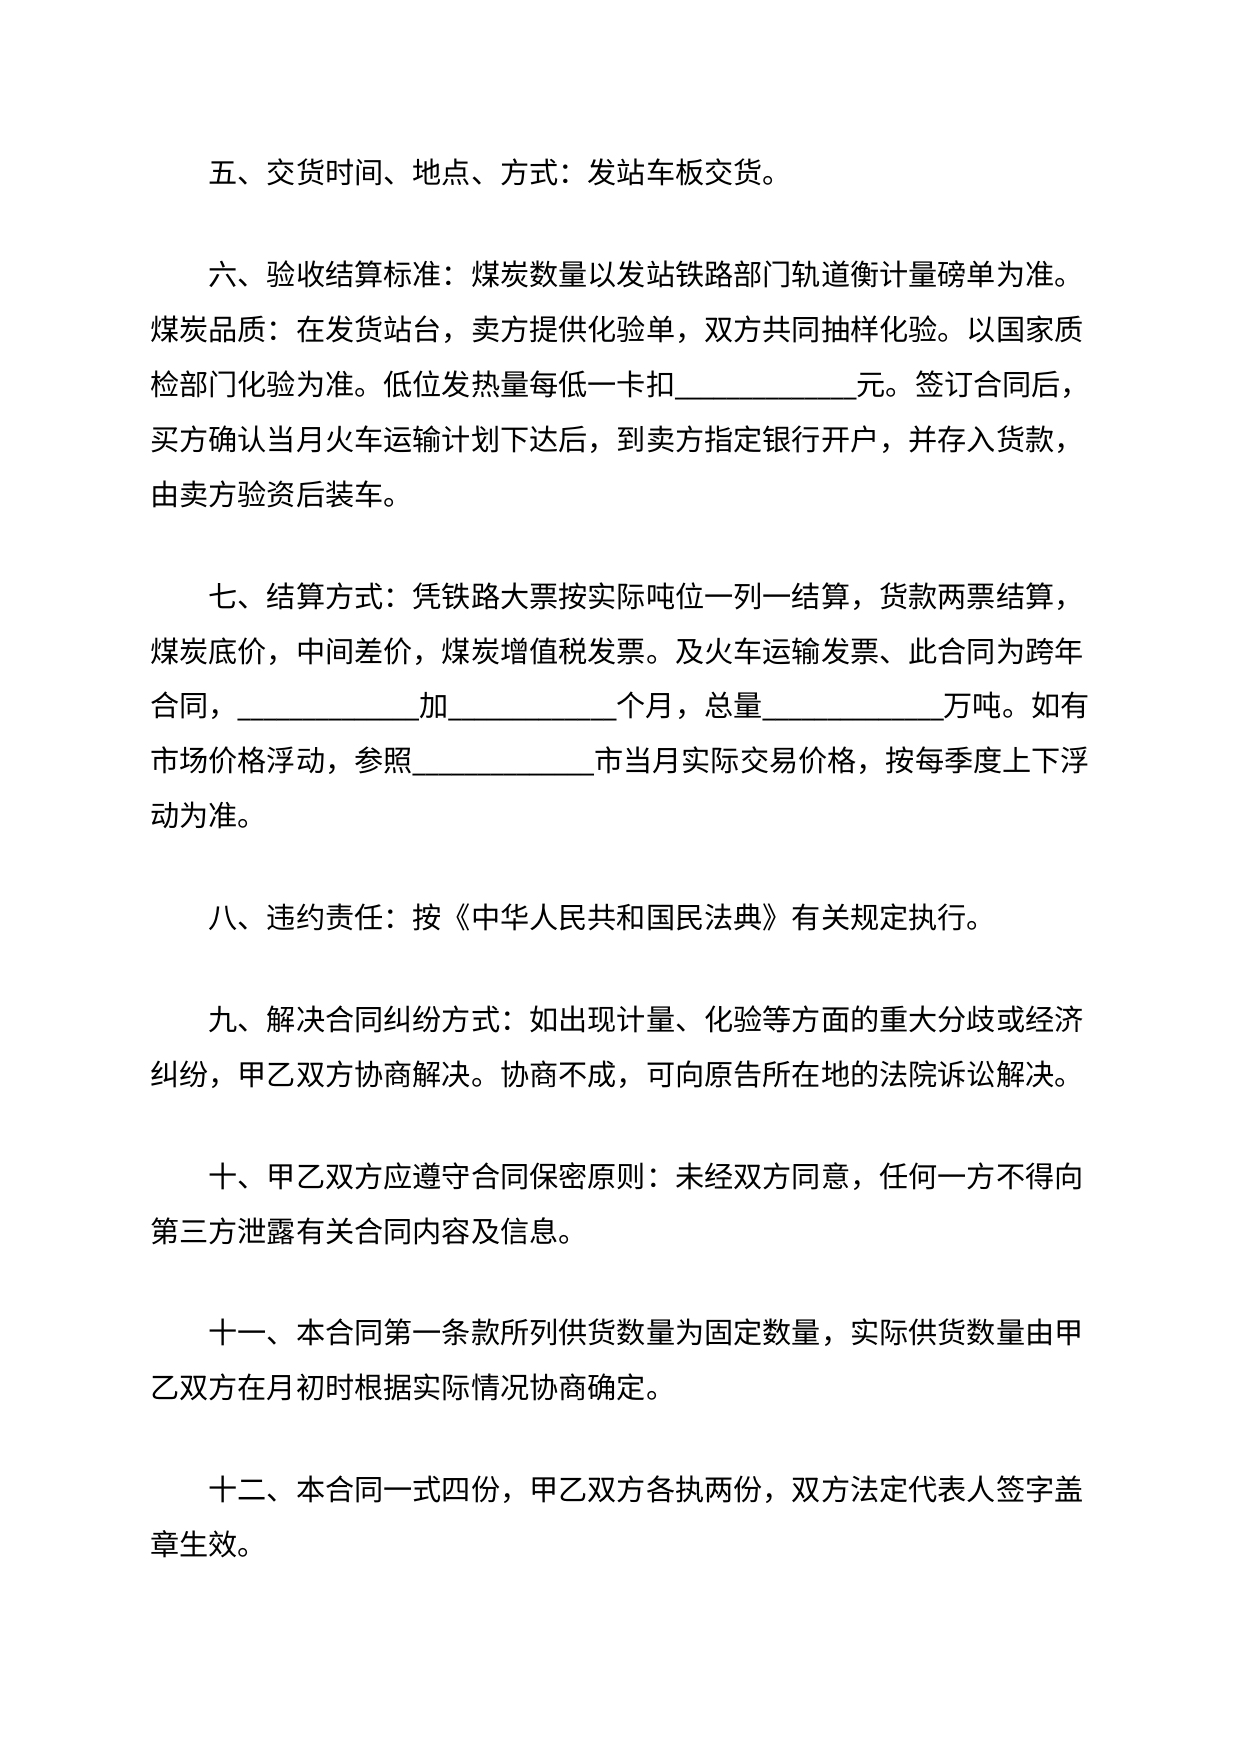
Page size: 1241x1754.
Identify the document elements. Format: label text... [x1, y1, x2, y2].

text 八、违约责任：按《中华人民共和国民法典》有关规定执行。 [150, 895, 1090, 937]
text 十、甲乙双方应遵守合同保密原则：未经双方同意，任何一方不得向第三方泄露有关合同内容及信息。 [150, 1153, 1090, 1250]
text 七、结算方式：凭铁路大票按实际吨位一列一结算，货款两票结算，煤炭底价，中间差价，煤炭增值税发票。及火车运输发票、此合同为跨年合同，______________加_____________个月，总量______________万吨。如有市场价格浮动，参照______________市当月实际交易价格，按每季度上下浮动为准。 [150, 573, 1090, 835]
text 十二、本合同一式四份，甲乙双方各执两份，双方法定代表人签字盖章生效。 [150, 1467, 1090, 1564]
text 五、交货时间、地点、方式：发站车板交货。 [150, 150, 1090, 192]
text 六、验收结算标准：煤炭数量以发站铁路部门轨道衡计量磅单为准。煤炭品质：在发货站台，卖方提供化验单，双方共同抽样化验。以国家质检部门化验为准。低位发热量每低一卡扣______________元。签订合同后，买方确认当月火车运输计划下达后，到卖方指定银行开户，并存入货款，由卖方验资后装车。 [150, 252, 1090, 514]
text 九、解决合同纠纷方式：如出现计量、化验等方面的重大分歧或经济纠纷，甲乙双方协商解决。协商不成，可向原告所在地的法院诉讼解决。 [150, 997, 1090, 1094]
text 十一、本合同第一条款所列供货数量为固定数量，实际供货数量由甲乙双方在月初时根据实际情况协商确定。 [150, 1310, 1090, 1407]
